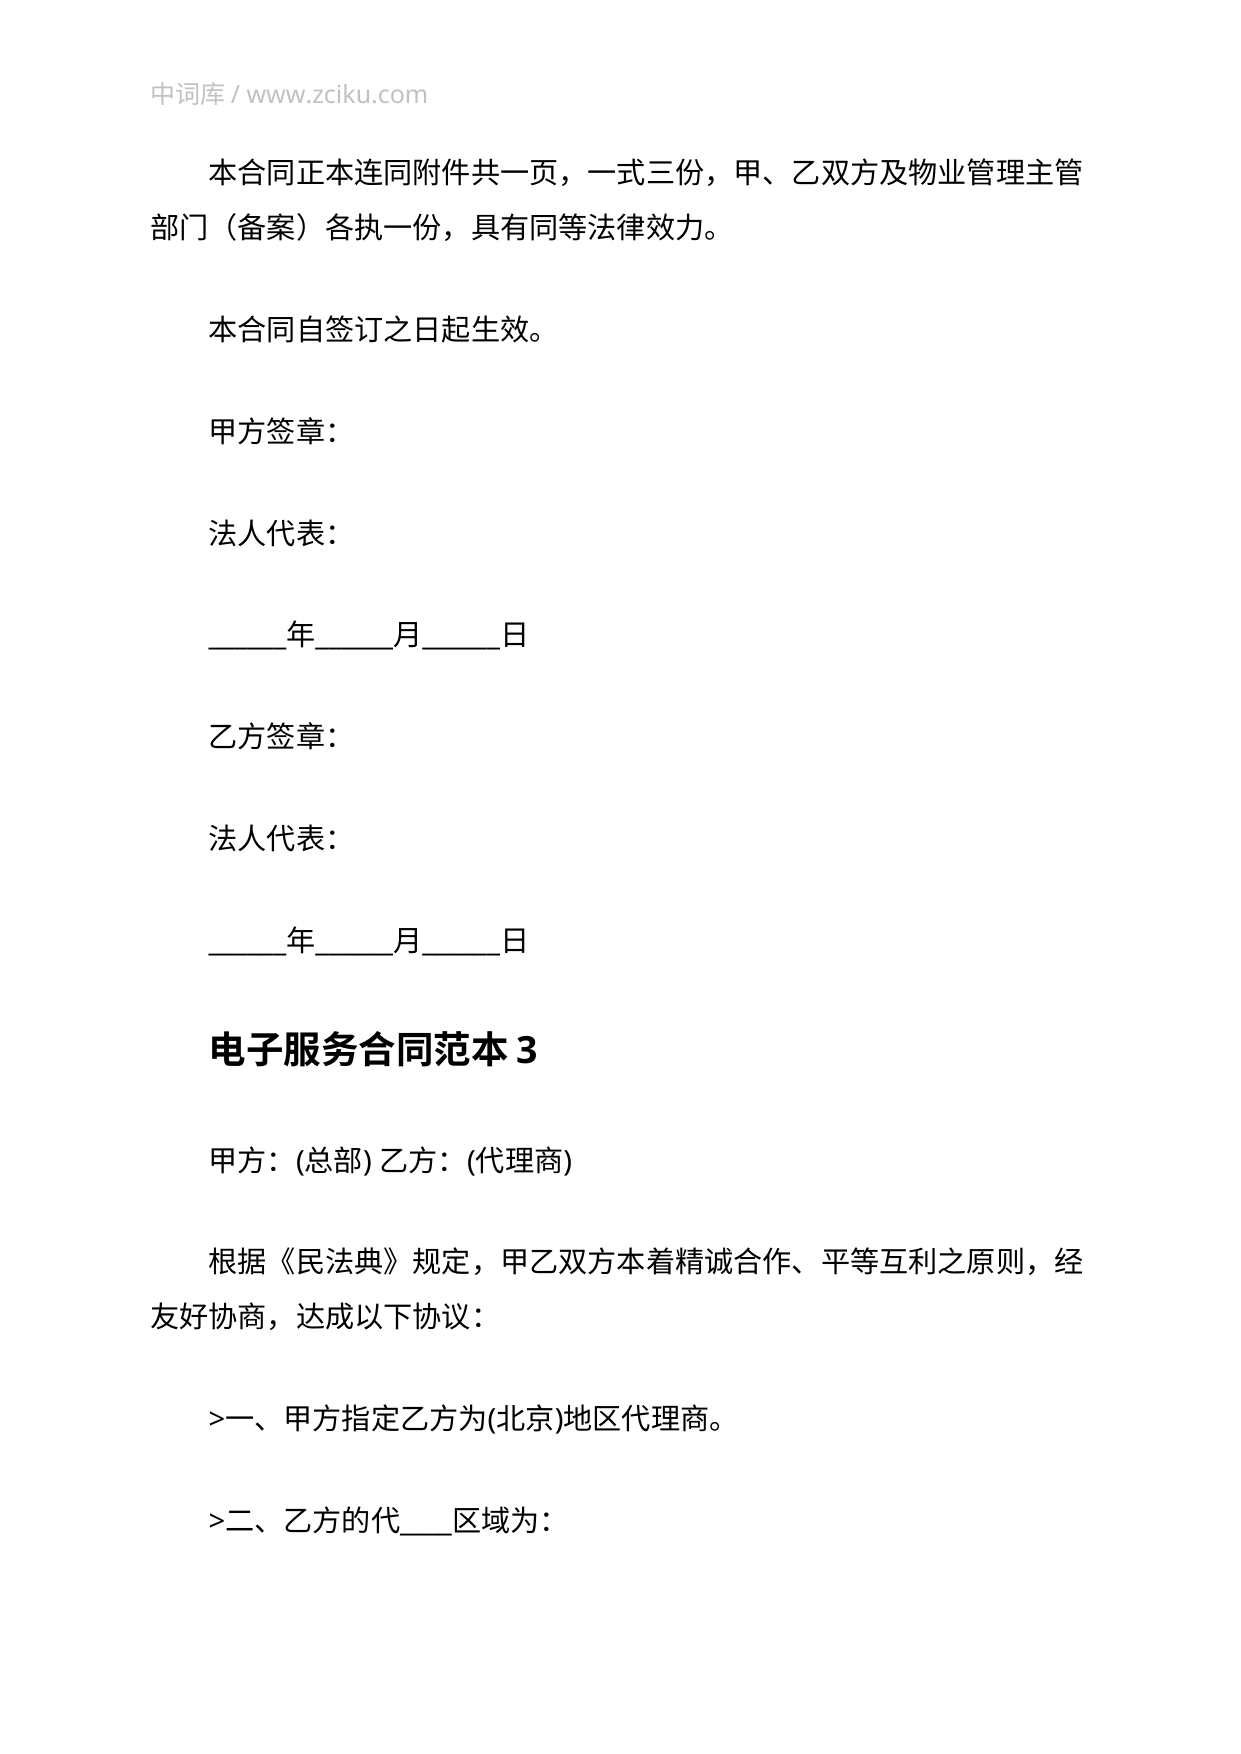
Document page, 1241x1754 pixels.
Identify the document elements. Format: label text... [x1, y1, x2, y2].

text >二、乙方的代____区域为： [150, 1498, 1090, 1540]
text 法人代表： [150, 816, 1090, 858]
text 甲方：(总部) 乙方：(代理商) [150, 1137, 1090, 1179]
text 电子服务合同范本3 [150, 1019, 1090, 1074]
text 根据《民法典》规定，甲乙双方本着精诚合作、平等互利之原则，经友好协商，达成以下协议： [150, 1239, 1090, 1336]
text 法人代表： [150, 510, 1090, 552]
text 本合同自签订之日起生效。 [150, 307, 1090, 349]
text ______年______月______日 [150, 917, 1090, 960]
text ______年______月______日 [150, 612, 1090, 654]
text 甲方签章： [150, 408, 1090, 451]
text 本合同正本连同附件共一页，一式三份，甲、乙双方及物业管理主管部门（备案）各执一份，具有同等法律效力。 [150, 150, 1090, 247]
text >一、甲方指定乙方为(北京)地区代理商。 [150, 1396, 1090, 1438]
text 乙方签章： [150, 714, 1090, 756]
